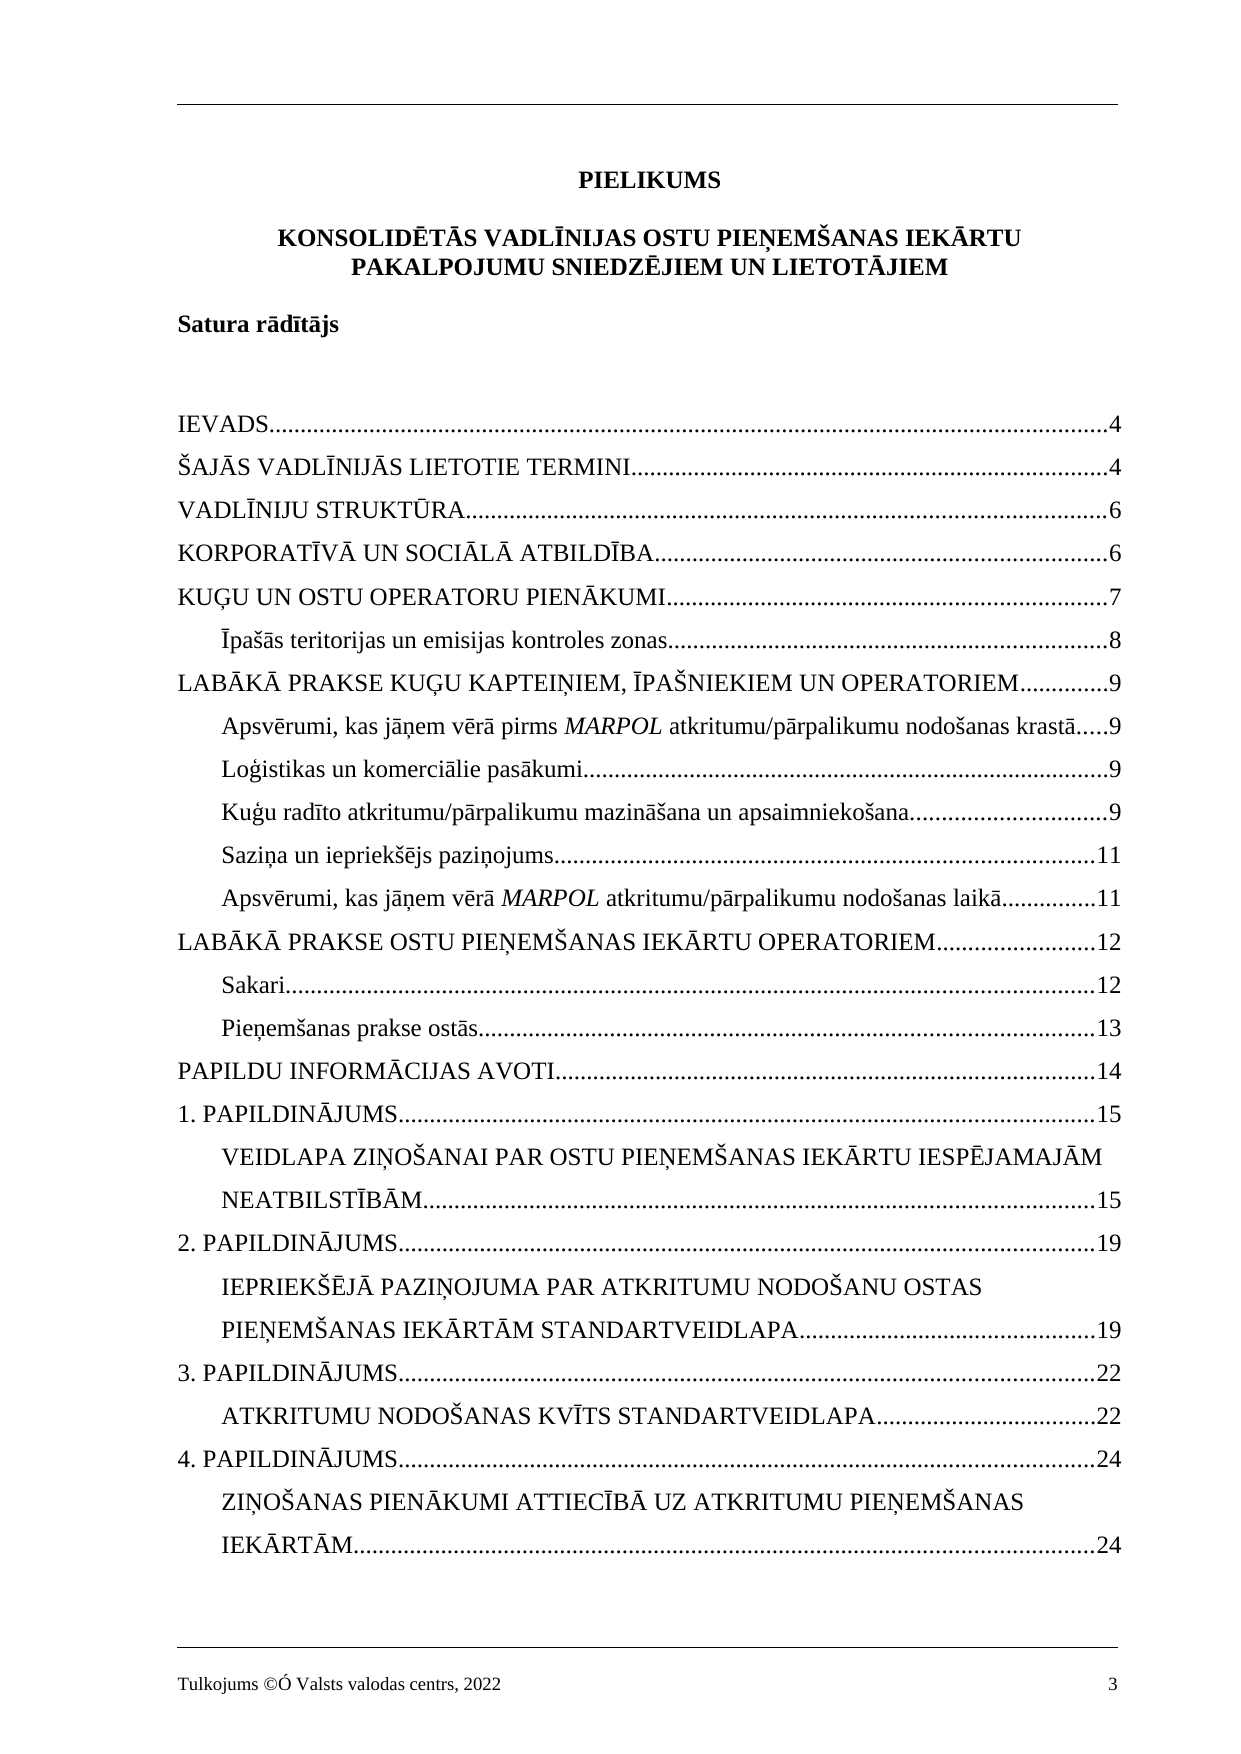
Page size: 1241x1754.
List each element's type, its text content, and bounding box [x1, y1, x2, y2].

text PIELIKUMS [177, 165, 1122, 194]
text Satura rādītājs [177, 309, 1122, 338]
text KONSOLIDĒTĀS VADLĪNIJAS OSTU PIEŅEMŠANAS IEKĀRTU PAKALPOJUMU SNIEDZĒJIEM UN LIETOTĀJIEM [177, 223, 1122, 280]
